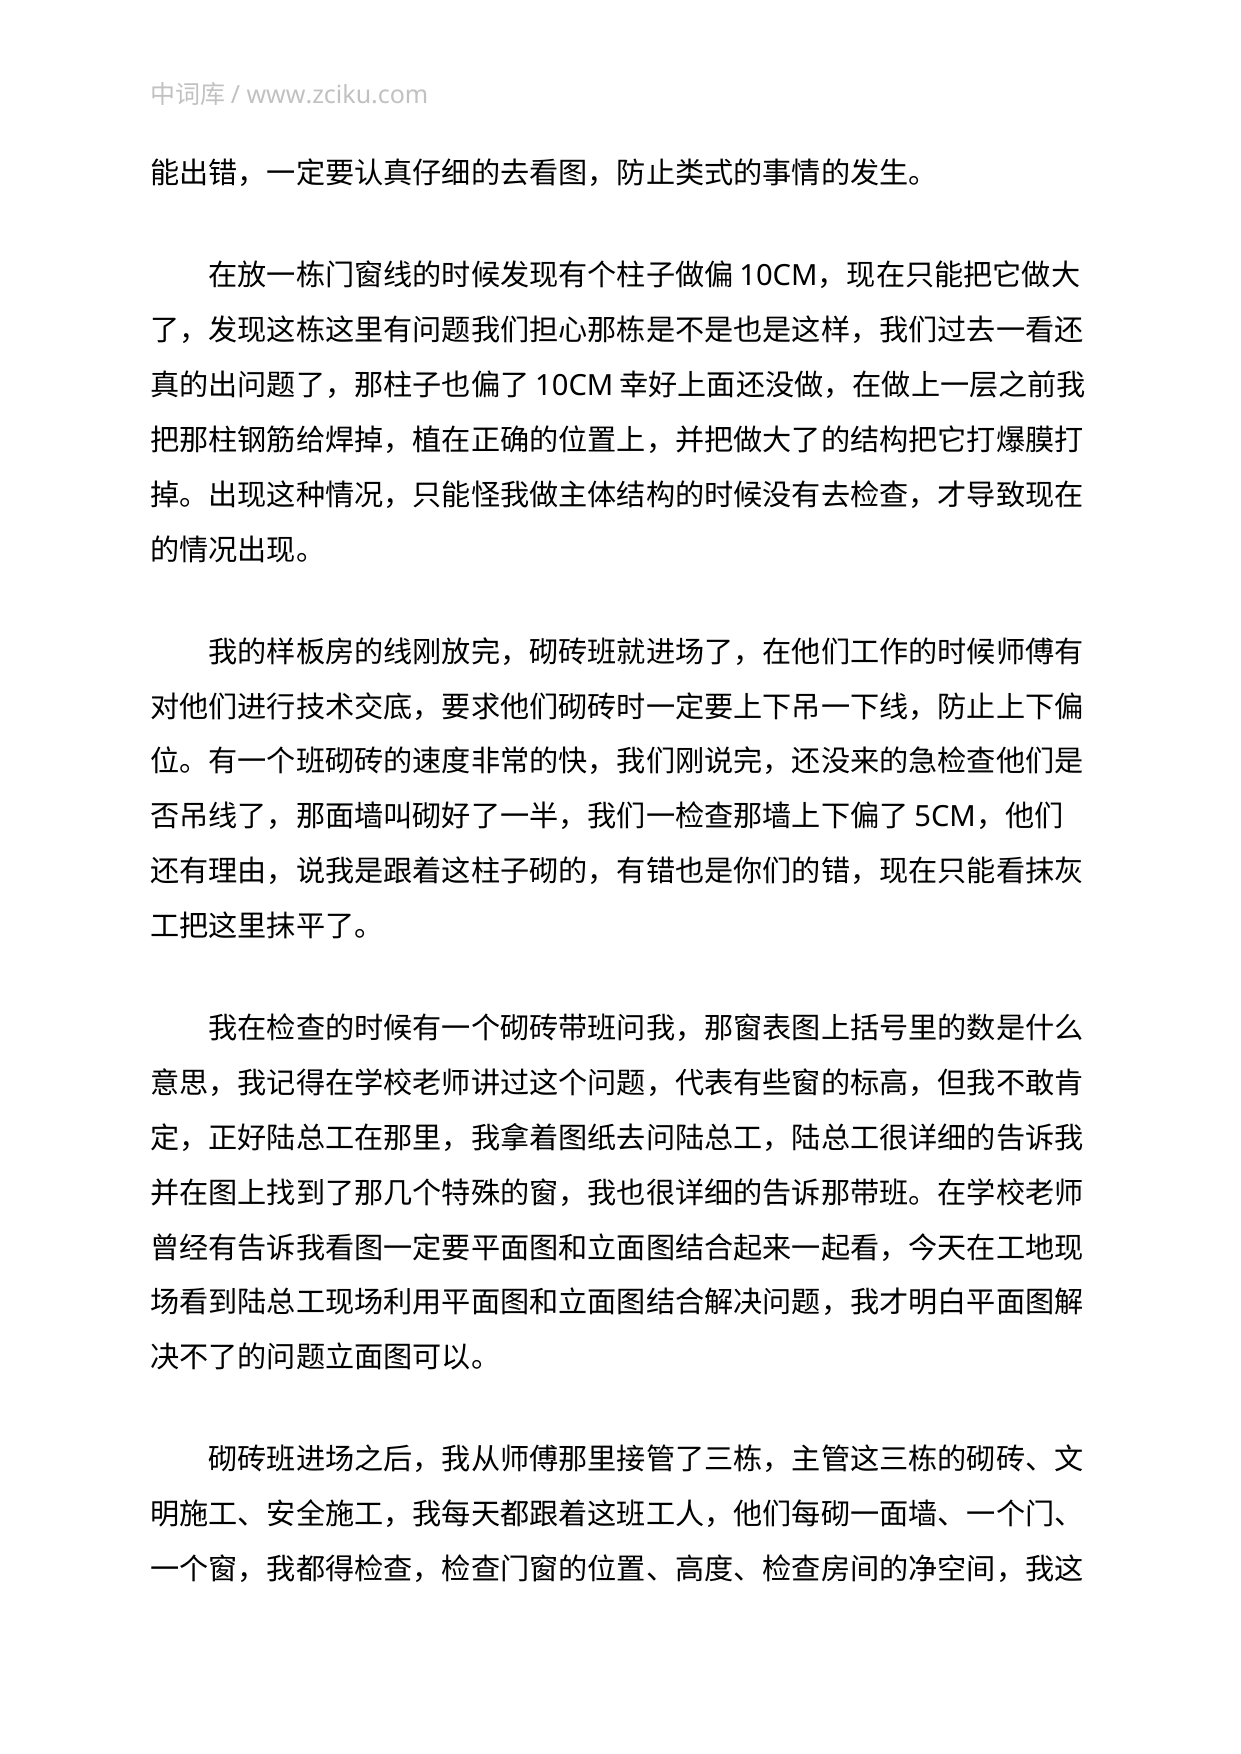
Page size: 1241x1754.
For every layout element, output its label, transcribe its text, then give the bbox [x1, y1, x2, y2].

text 我在检查的时候有一个砌砖带班问我，那窗表图上括号里的数是什么意思，我记得在学校老师讲过这个问题，代表有些窗的标高，但我不敢肯定，正好陆总工在那里，我拿着图纸去问陆总工，陆总工很详细的告诉我并在图上找到了那几个特殊的窗，我也很详细的告诉那带班。在学校老师曾经有告诉我看图一定要平面图和立面图结合起来一起看，今天在工地现场看到陆总工现场利用平面图和立面图结合解决问题，我才明白平面图解决不了的问题立面图可以。 [150, 1004, 1090, 1376]
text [150, 150, 1090, 192]
text 我的样板房的线刚放完，砌砖班就进场了，在他们工作的时候师傅有对他们进行技术交底，要求他们砌砖时一定要上下吊一下线，防止上下偏位。有一个班砌砖的速度非常的快，我们刚说完，还没来的急检查他们是否吊线了，那面墙叫砌好了一半，我们一检查那墙上下偏了5CM，他们还有理由，说我是跟着这柱子砌的，有错也是你们的错，现在只能看抹灰工把这里抹平了。 [150, 628, 1090, 945]
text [150, 1436, 1090, 1588]
text 在放一栋门窗线的时候发现有个柱子做偏10CM，现在只能把它做大了，发现这栋这里有问题我们担心那栋是不是也是这样，我们过去一看还真的出问题了，那柱子也偏了10CM幸好上面还没做，在做上一层之前我把那柱钢筋给焊掉，植在正确的位置上，并把做大了的结构把它打爆膜打掉。出现这种情况，只能怪我做主体结构的时候没有去检查，才导致现在的情况出现。 [150, 252, 1090, 569]
